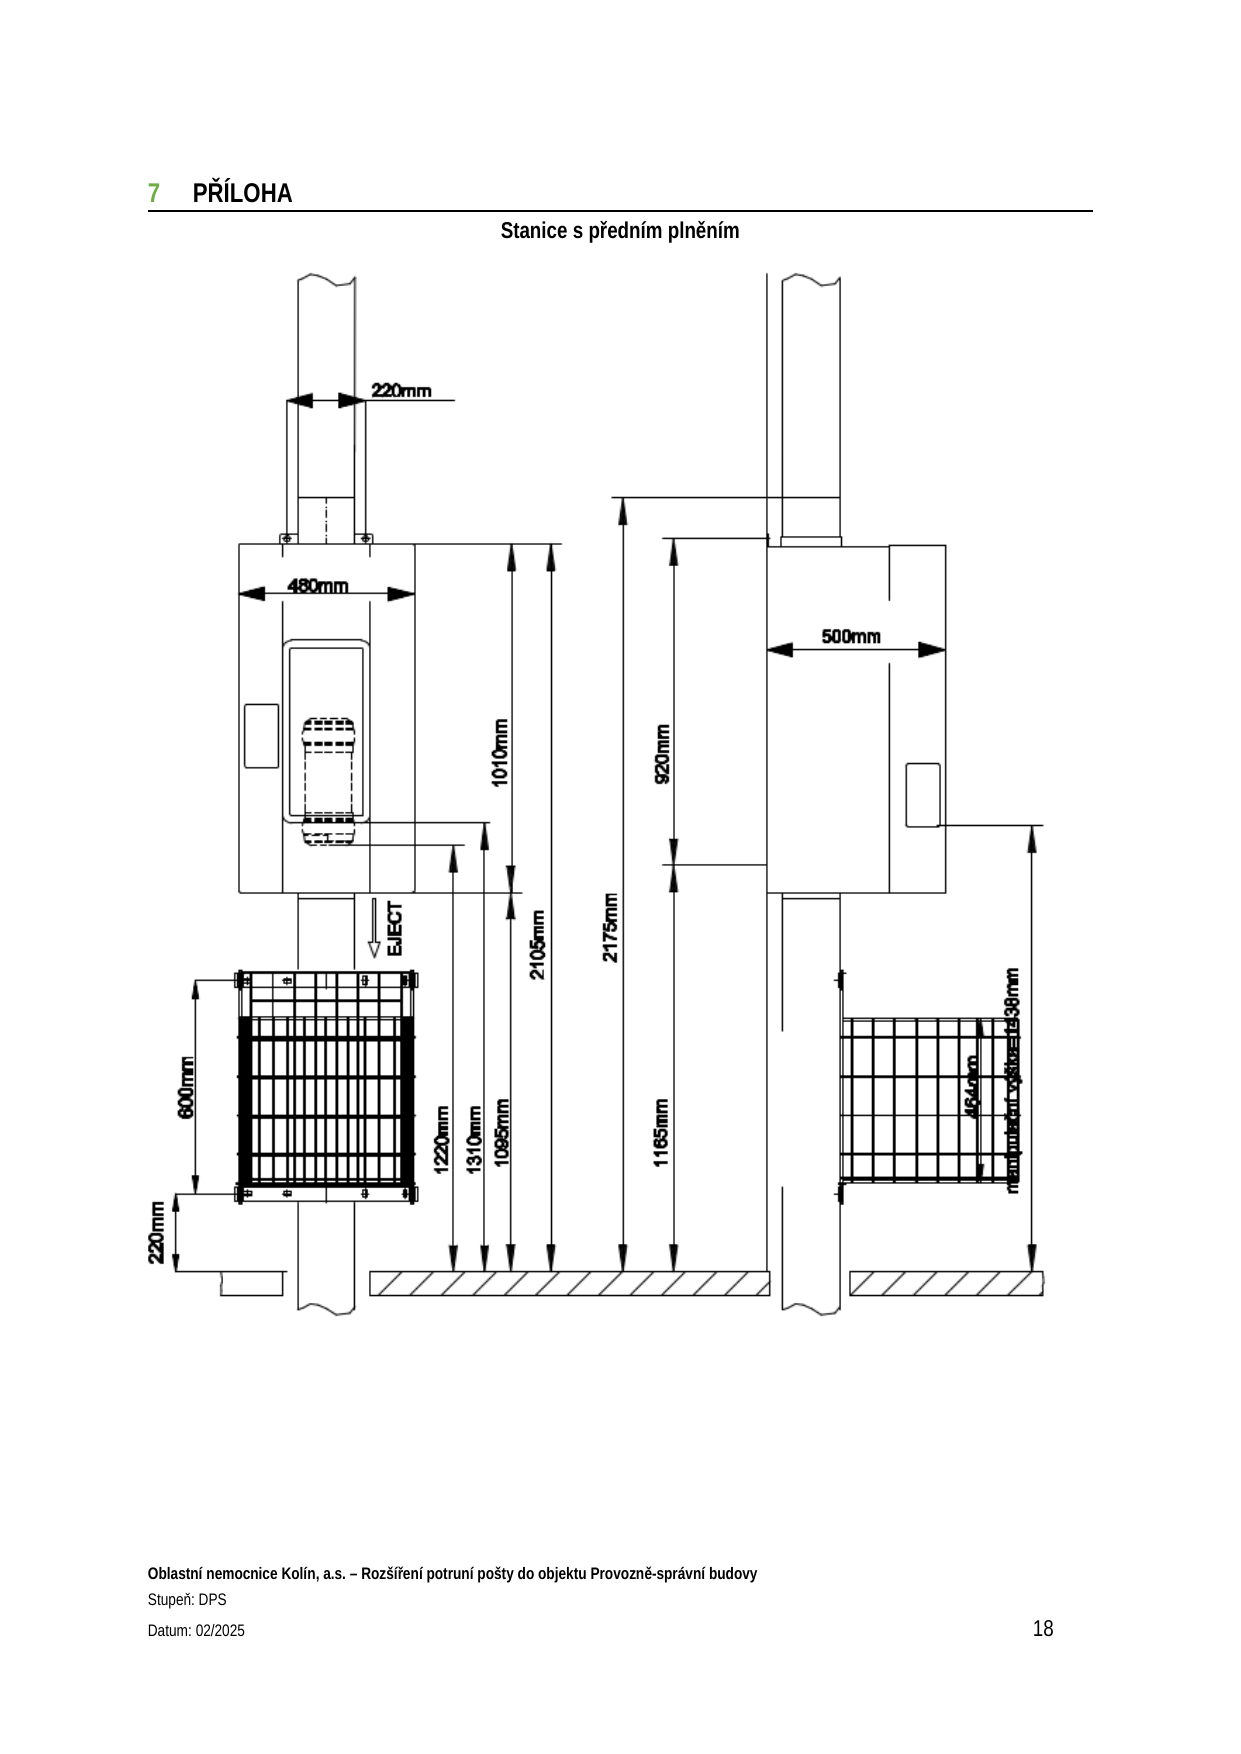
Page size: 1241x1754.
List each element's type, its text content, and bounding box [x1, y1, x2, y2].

picture [147, 255, 1093, 1364]
text Stanice s předním plněním [148, 217, 1093, 243]
subtitle PŘÍLOHA [148, 177, 1093, 210]
